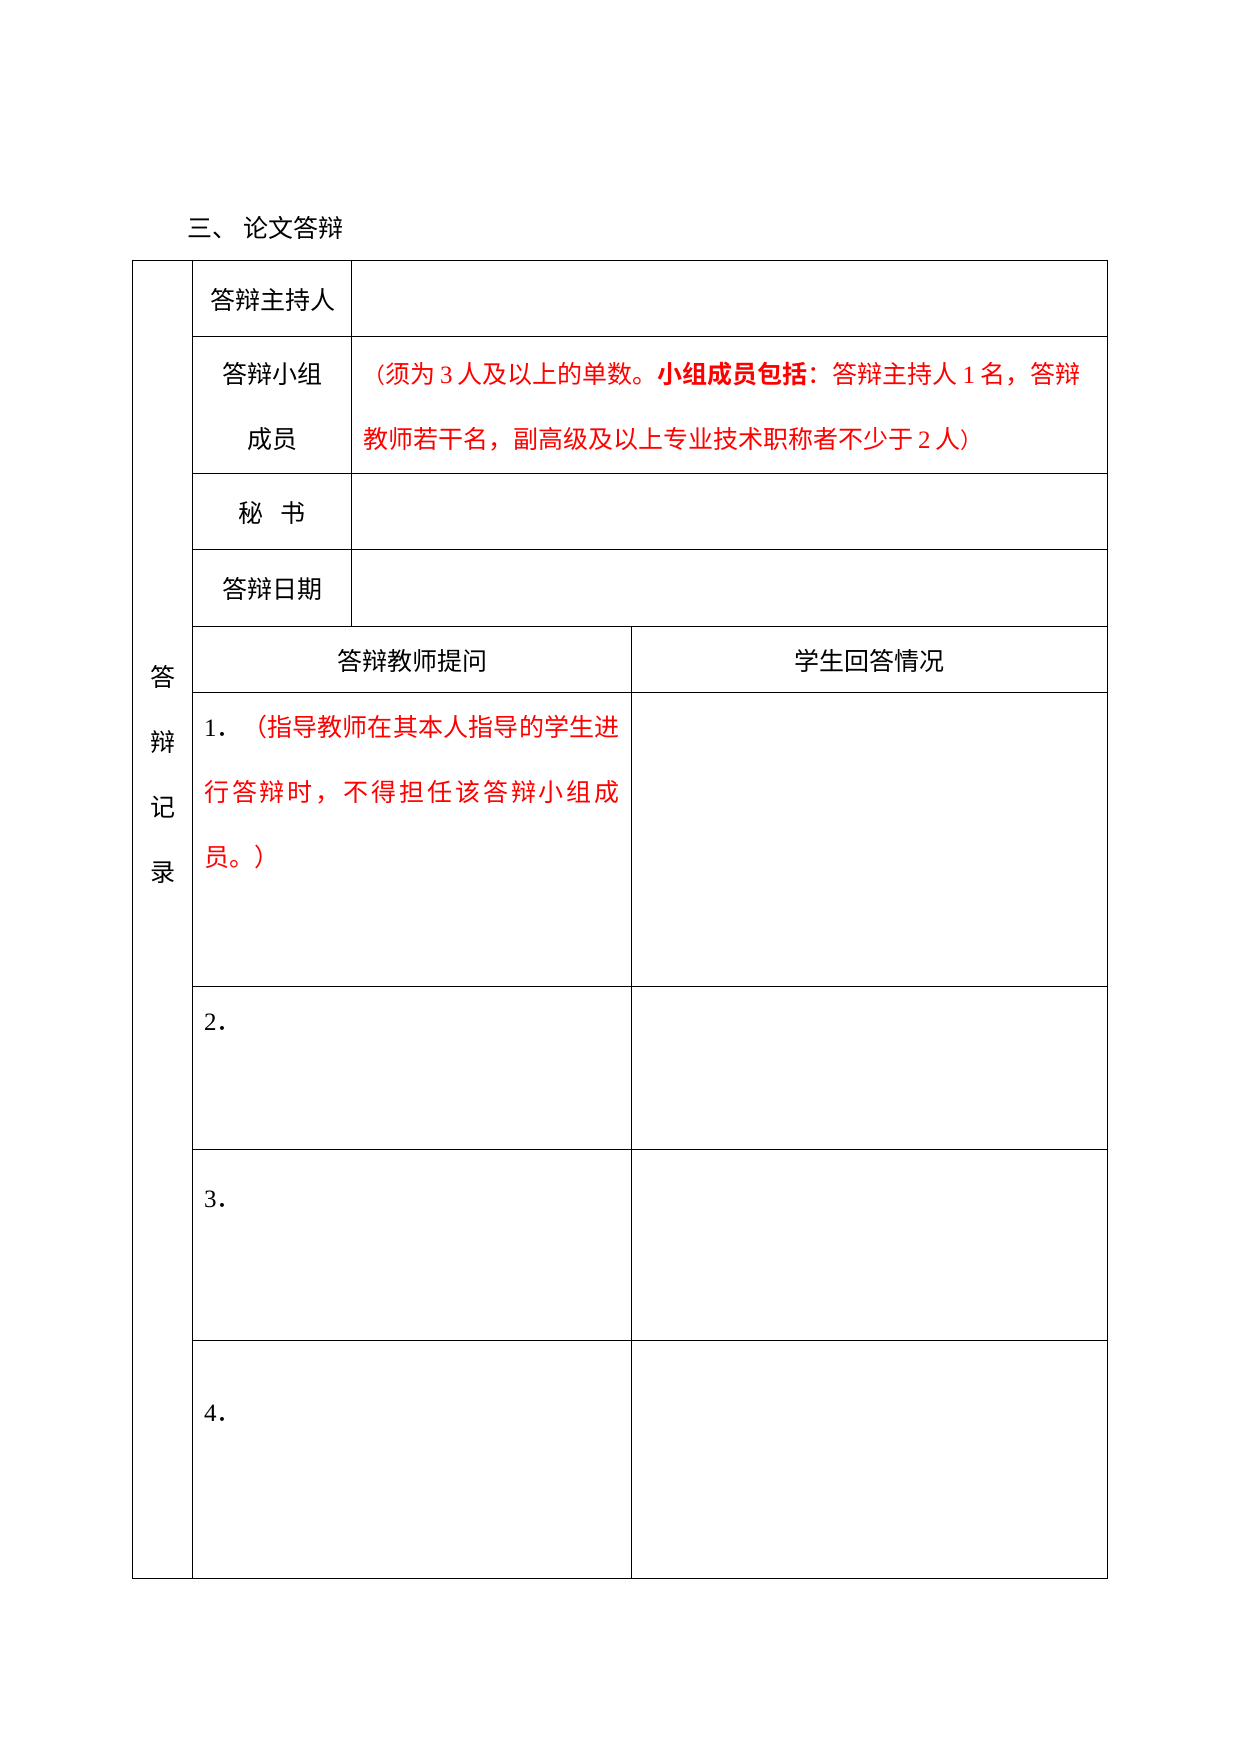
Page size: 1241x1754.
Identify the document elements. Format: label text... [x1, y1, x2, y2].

text 三、 论文答辩 [187, 194, 1053, 259]
table_cell 答辩小组 成员 [193, 337, 351, 472]
table_cell [805, 550, 1107, 626]
table_cell [632, 693, 1107, 986]
table_cell 学生回答情况 [632, 627, 1107, 692]
table_cell 答辩教师提问 [193, 627, 631, 692]
table_cell [352, 550, 804, 626]
table_header 答辩记录 答辩记录 [133, 261, 192, 1578]
table_cell 1．（指导教师在其本人指导的学生进行答辩时，不得担任该答辩小组成员。） [193, 693, 631, 986]
table_cell [352, 474, 804, 549]
table_header [352, 261, 804, 336]
table_header [805, 261, 1107, 336]
table_cell 4． [193, 1341, 631, 1578]
table_cell [632, 987, 1107, 1149]
table_cell 答辩日期 [193, 550, 351, 626]
table_cell [805, 474, 1107, 549]
table_cell 秘 书 [193, 474, 351, 549]
table_header 答辩主持人 [193, 261, 351, 336]
table_cell 2． [193, 987, 631, 1149]
table_cell 3． [193, 1150, 631, 1340]
table_cell [632, 1341, 1107, 1578]
table_cell （须为3人及以上的单数。小组成员包括：答辩主持人1名，答辩教师若干名，副高级及以上专业技术职称者不少于2人） [352, 337, 1107, 472]
table_cell [632, 1150, 1107, 1340]
